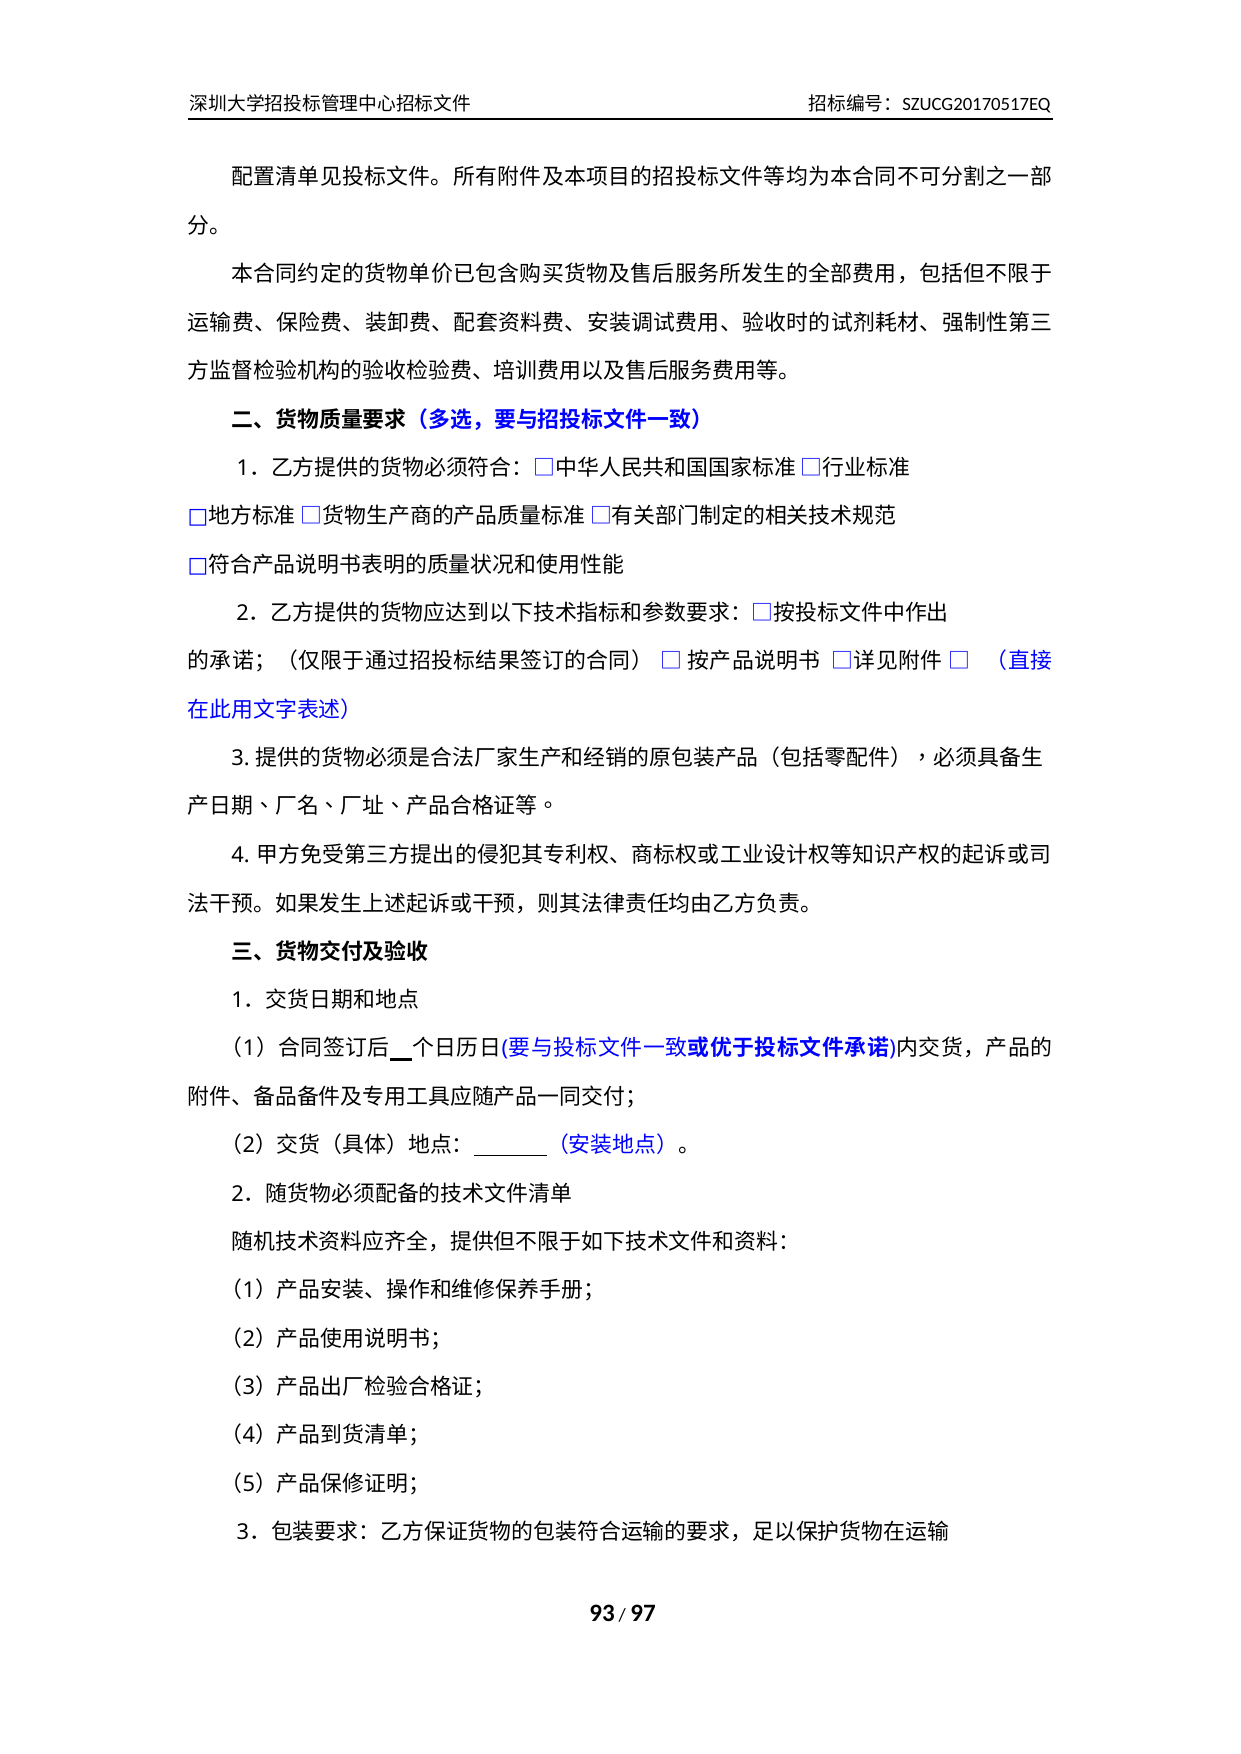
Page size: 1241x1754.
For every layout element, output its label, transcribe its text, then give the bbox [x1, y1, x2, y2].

text 4. 甲方免受第三方提出的侵犯其专利权、商标权或工业设计权等知识产权的起诉或司法干预。如果发生上述起诉或干预，则其法律责任均由乙方负责。 [187, 836, 1053, 918]
text □符合产品说明书表明的质量状况和使用性能 [187, 546, 1053, 579]
text 2．随货物必须配备的技术文件清单 [187, 1176, 1053, 1208]
text 本合同约定的货物单价已包含购买货物及售后服务所发生的全部费用，包括但不限于运输费、保险费、装卸费、配套资料费、安装调试费用、验收时的试剂耗材、强制性第三方监督检验机构的验收检验费、培训费用以及售后服务费用等。 [187, 256, 1053, 386]
text （4）产品到货清单； [187, 1417, 1053, 1450]
text （3）产品出厂检验合格证； [187, 1369, 1053, 1401]
text （1）产品安装、操作和维修保养手册； [187, 1272, 1053, 1305]
text （5）产品保修证明； [187, 1466, 1053, 1498]
text 配置清单见投标文件。所有附件及本项目的招投标文件等均为本合同不可分割之一部分。 [187, 158, 1053, 240]
text （2）产品使用说明书； [187, 1321, 1053, 1353]
text 3．包装要求：乙方保证货物的包装符合运输的要求，足以保护货物在运输 [236, 1514, 1053, 1546]
text 1．乙方提供的货物必须符合：□中华人民共和国国家标准 □行业标准 [236, 450, 1053, 482]
text 三、货物交付及验收 [187, 933, 1053, 966]
text （2）交货（具体）地点： （安装地点）。 [187, 1127, 1053, 1160]
text 2．乙方提供的货物应达到以下技术指标和参数要求：□按投标文件中作出 [236, 595, 1053, 627]
text □地方标准 □货物生产商的产品质量标准 □有关部门制定的相关技术规范 [187, 498, 1053, 531]
text 的承诺；（仅限于通过招投标结果签订的合同） □ 按产品说明书 □详见附件 □ （直接在此用文字表述） [187, 643, 1053, 724]
text 3. 提供的货物必须是合法厂家生产和经销的原包装产品（包括零配件），必须具备生产日期、厂名、厂址、产品合格证等。 [187, 740, 1053, 821]
text 二、货物质量要求（多选，要与招投标文件一致） [187, 401, 1053, 434]
text 随机技术资料应齐全，提供但不限于如下技术文件和资料： [187, 1224, 1053, 1256]
text （1）合同签订后 个日历日(要与投标文件一致或优于投标文件承诺)内交货，产品的附件、备品备件及专用工具应随产品一同交付； [187, 1030, 1053, 1111]
text 1．交货日期和地点 [187, 982, 1053, 1014]
